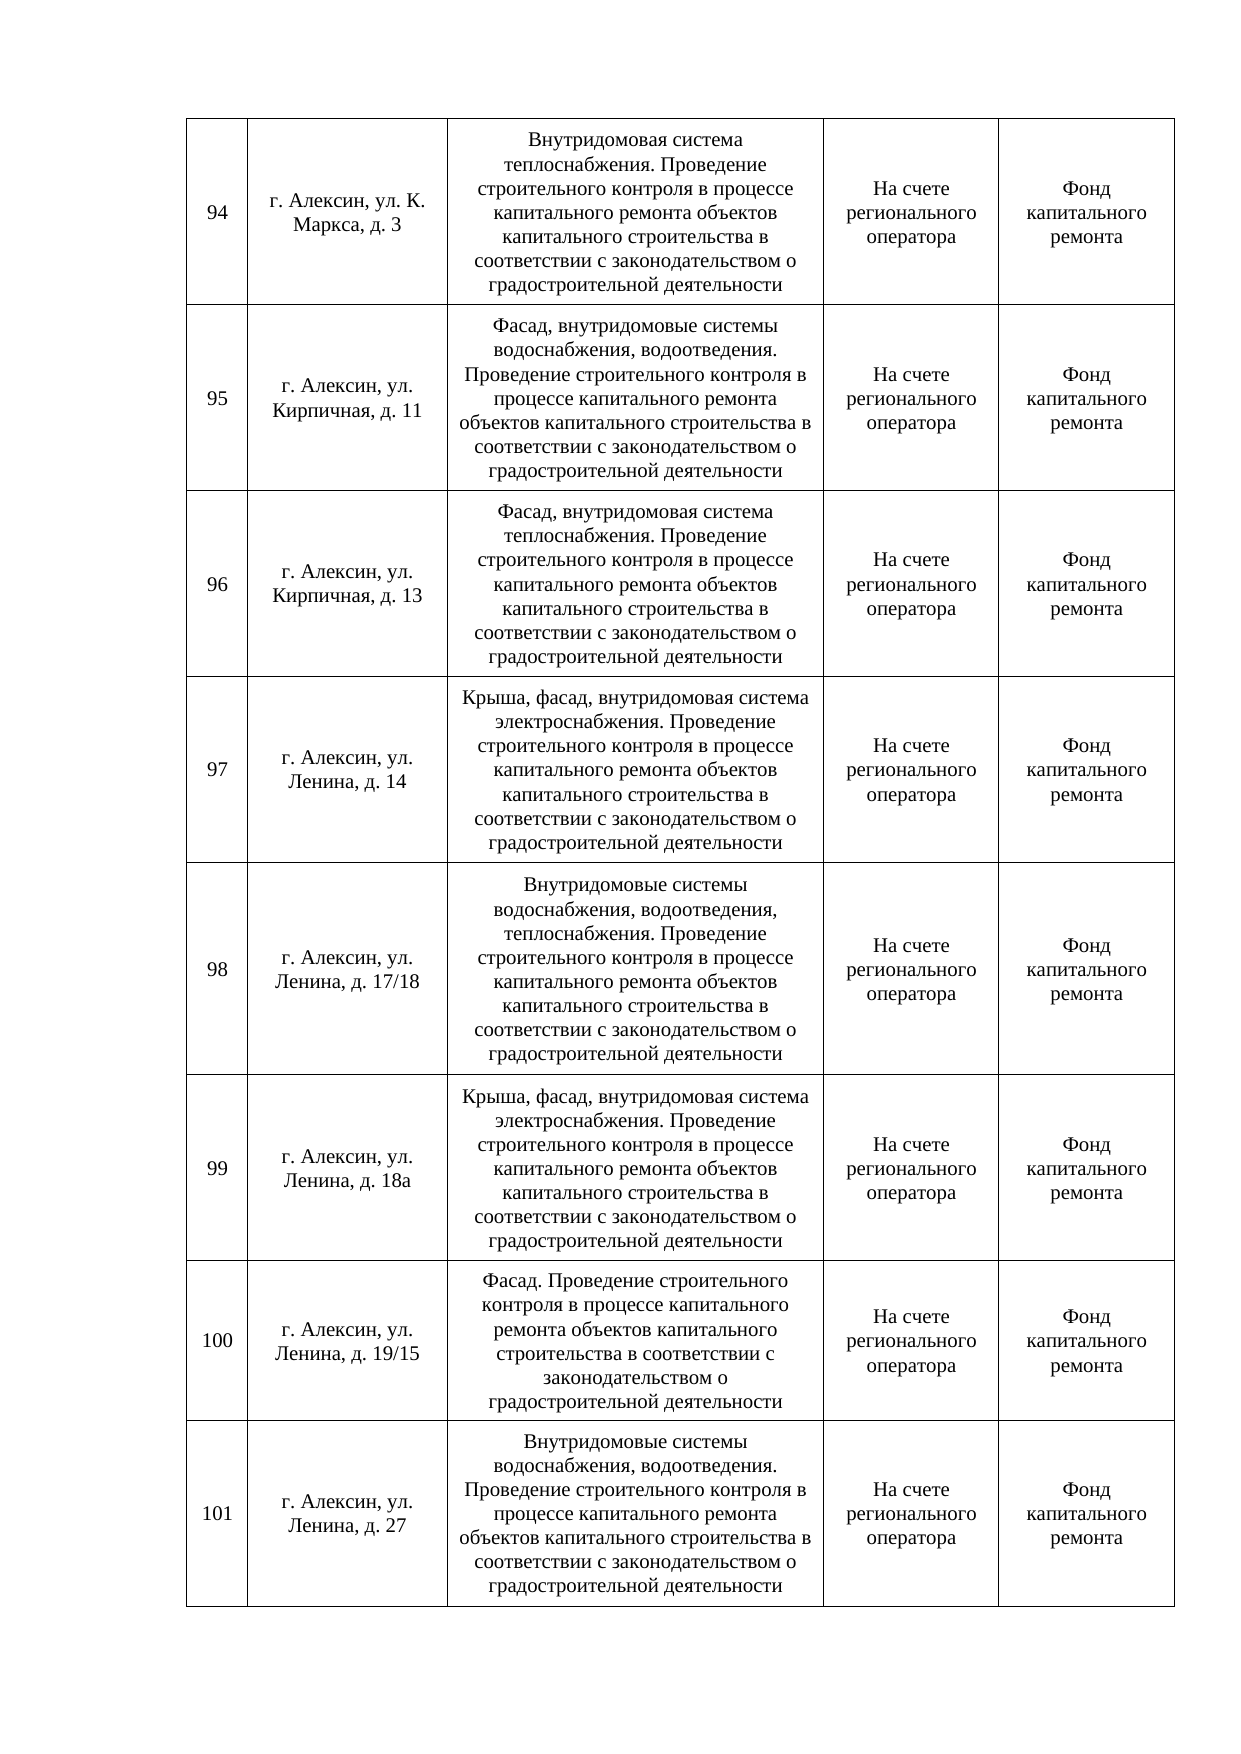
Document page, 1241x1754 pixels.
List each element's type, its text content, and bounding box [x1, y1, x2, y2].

table_cell г. Алексин, ул. Ленина, д. 27 [248, 1421, 447, 1606]
table_cell г. Алексин, ул. Ленина, д. 19/15 [248, 1261, 447, 1420]
table_cell 101 [187, 1421, 247, 1606]
table_cell г. Алексин, ул. К. Маркса, д. 3 [248, 119, 447, 304]
table_cell Фасад, внутридомовые системы водоснабжения, водоотведения. Проведение строительного контроля в процессе капитального ремонта объектов капитального строительства в соответствии с законодательством о градостроительной деятельности [448, 305, 823, 490]
table_cell г. Алексин, ул. Ленина, д. 14 [248, 677, 447, 862]
table_cell Внутридомовые системы водоснабжения, водоотведения. Проведение строительного контроля в процессе капитального ремонта объектов капитального строительства в соответствии с законодательством о градостроительной деятельности [448, 1421, 823, 1606]
table_cell Фонд капитального ремонта [999, 491, 1174, 676]
table_cell 98 [187, 863, 247, 1074]
table_cell Крыша, фасад, внутридомовая система электроснабжения. Проведение строительного контроля в процессе капитального ремонта объектов капитального строительства в соответствии с законодательством о градостроительной деятельности [448, 677, 823, 862]
table_cell На счете регионального оператора [824, 677, 998, 862]
table_cell Фонд капитального ремонта [999, 1261, 1174, 1420]
table_cell г. Алексин, ул. Ленина, д. 18а [248, 1075, 447, 1260]
table_cell г. Алексин, ул. Ленина, д. 17/18 [248, 863, 447, 1074]
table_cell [824, 1421, 998, 1606]
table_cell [999, 1421, 1174, 1606]
table_cell г. Алексин, ул. Кирпичная, д. 11 [248, 305, 447, 490]
table_cell Фонд капитального ремонта [999, 677, 1174, 862]
table_cell Внутридомовая система теплоснабжения. Проведение строительного контроля в процессе капитального ремонта объектов капитального строительства в соответствии с законодательством о градостроительной деятельности [448, 119, 823, 304]
table_cell На счете регионального оператора [824, 1075, 998, 1260]
table_cell 96 [187, 491, 247, 676]
table_cell На счете регионального оператора [824, 305, 998, 490]
table_cell Фасад, внутридомовая система теплоснабжения. Проведение строительного контроля в процессе капитального ремонта объектов капитального строительства в соответствии с законодательством о градостроительной деятельности [448, 491, 823, 676]
table_cell 99 [187, 1075, 247, 1260]
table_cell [999, 119, 1174, 304]
table_cell 95 [187, 305, 247, 490]
table_cell 94 [187, 119, 247, 304]
table_cell Фонд капитального ремонта [999, 1075, 1174, 1260]
table_cell Внутридомовые системы водоснабжения, водоотведения, теплоснабжения. Проведение строительного контроля в процессе капитального ремонта объектов капитального строительства в соответствии с законодательством о градостроительной деятельности [448, 863, 823, 1074]
table_cell Крыша, фасад, внутридомовая система электроснабжения. Проведение строительного контроля в процессе капитального ремонта объектов капитального строительства в соответствии с законодательством о градостроительной деятельности [448, 1075, 823, 1260]
table_cell г. Алексин, ул. Кирпичная, д. 13 [248, 491, 447, 676]
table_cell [824, 119, 998, 304]
table_cell 97 [187, 677, 247, 862]
table_cell На счете регионального оператора [824, 1261, 998, 1420]
table_cell 100 [187, 1261, 247, 1420]
table_cell Фонд капитального ремонта [999, 863, 1174, 1074]
table_cell На счете регионального оператора [824, 491, 998, 676]
table_cell На счете регионального оператора [824, 863, 998, 1074]
table_cell Фонд капитального ремонта [999, 305, 1174, 490]
